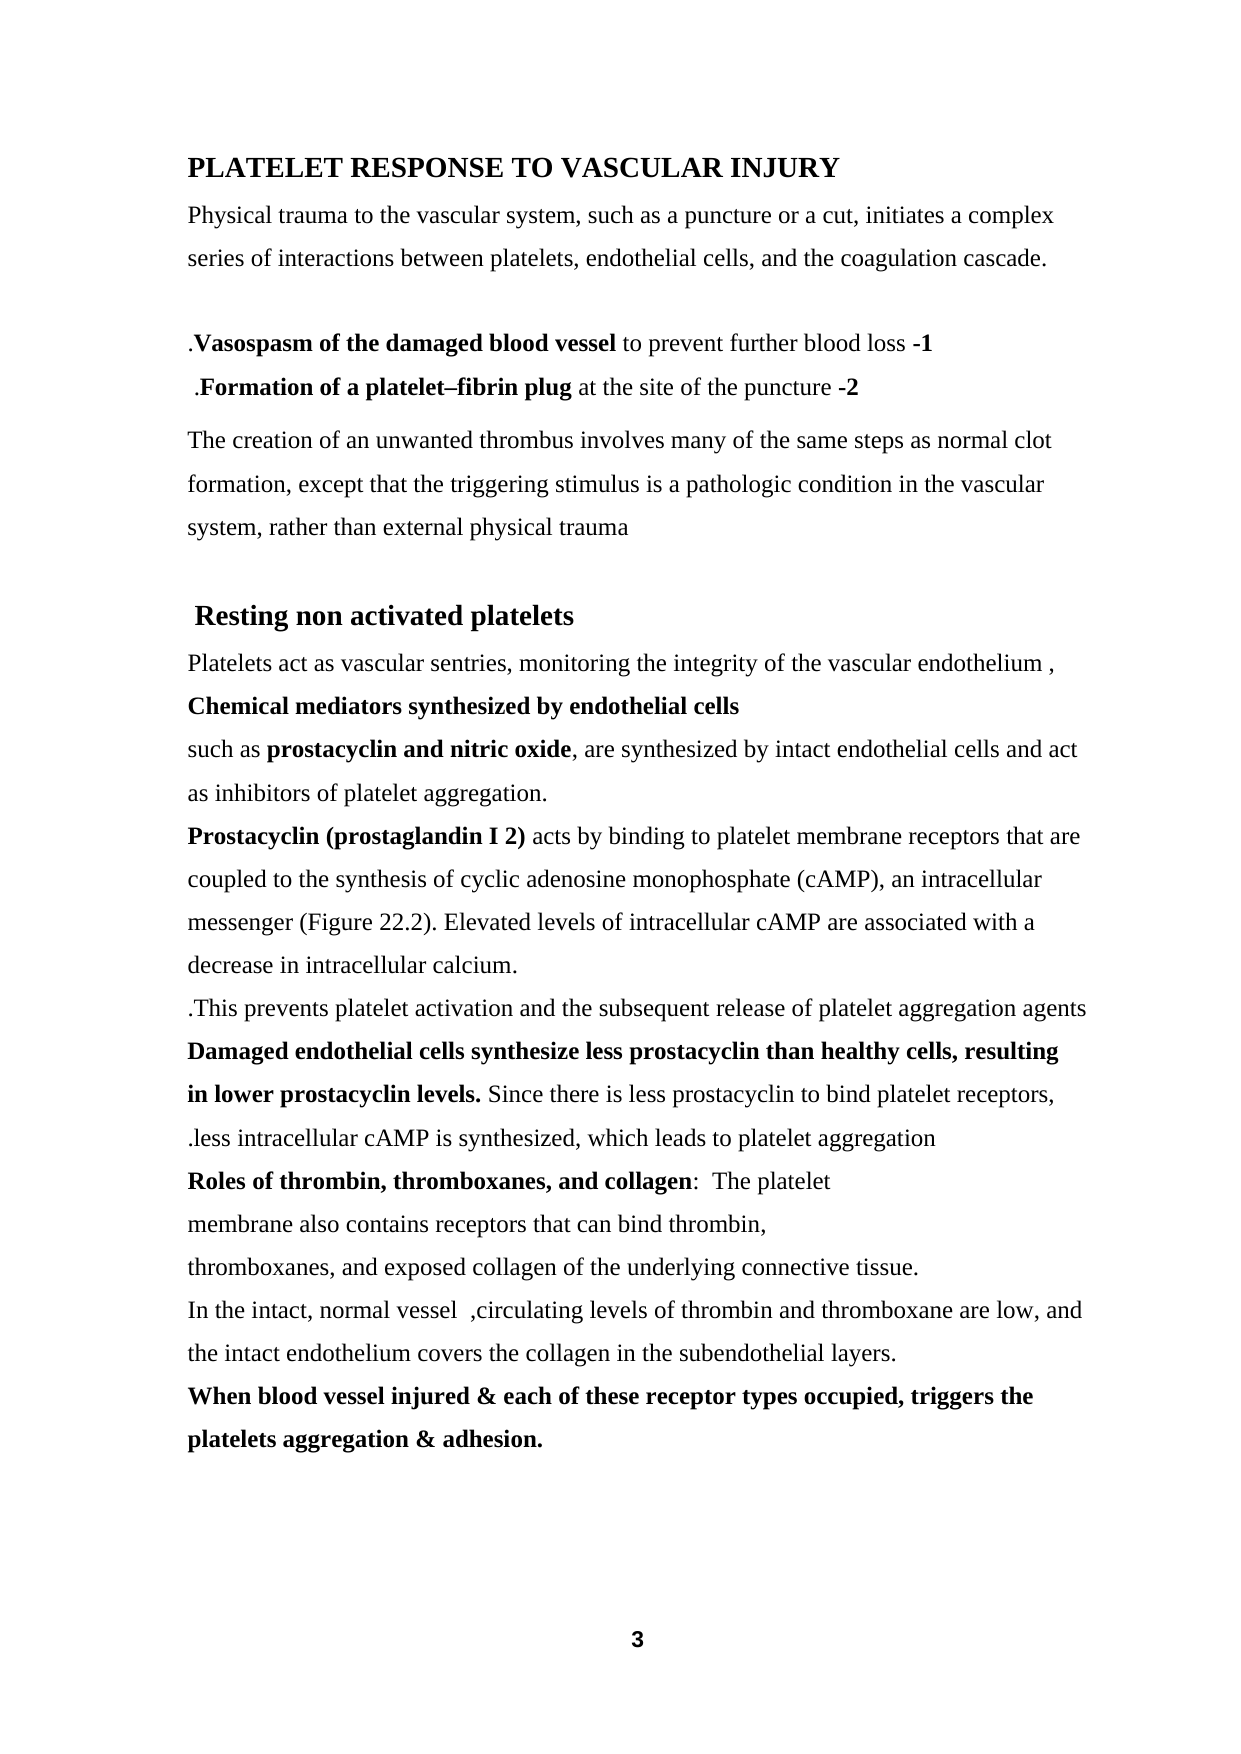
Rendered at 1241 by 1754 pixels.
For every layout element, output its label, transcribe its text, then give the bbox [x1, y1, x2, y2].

text Roles of thrombin, thromboxanes, and collagen: The platelet [187, 1166, 1087, 1194]
text 2- Formation of a platelet–fibrin plug at the site of the puncture. [187, 372, 1087, 400]
text Platelets act as vascular sentries, monitoring the integrity of the vascular endothelium , Chemical mediators synthesized by endothelial cells [187, 648, 1087, 720]
text such as prostacyclin and nitric oxide, are synthesized by intact endothelial cells and act as inhibitors of platelet aggregation. [187, 734, 1087, 806]
text 1- Vasospasm of the damaged blood vessel to prevent further blood loss. [187, 328, 1087, 357]
text This prevents platelet activation and the subsequent release of platelet aggregation agents. [187, 993, 1087, 1022]
text Damaged endothelial cells synthesize less prostacyclin than healthy cells, resulting in lower prostacyclin levels. Since there is less prostacyclin to bind platelet receptors, less intracellular cAMP is synthesized, which leads to platelet aggregation. [187, 1036, 1087, 1151]
text When blood vessel injured & each of these receptor types occupied, triggers the platelets aggregation & adhesion. [187, 1381, 1087, 1453]
text Resting non activated platelets [187, 598, 1087, 632]
text membrane also contains receptors that can bind thrombin, [187, 1209, 1087, 1238]
text PLATELET RESPONSE TO VASCULAR INJURY [187, 150, 1087, 183]
text Physical trauma to the vascular system, such as a puncture or a cut, initiates a complex series of interactions between platelets, endothelial cells, and the coagulation cascade. [187, 200, 1087, 272]
text In the intact, normal vessel ,circulating levels of thrombin and thromboxane are low, and the intact endothelium covers the collagen in the subendothelial layers. [187, 1295, 1087, 1367]
text Prostacyclin (prostaglandin I 2) acts by binding to platelet membrane receptors that are coupled to the synthesis of cyclic adenosine monophosphate (cAMP), an intracellular messenger (Figure 22.2). Elevated levels of intracellular cAMP are associated with a decrease in intracellular calcium. [187, 821, 1087, 979]
text The creation of an unwanted thrombus involves many of the same steps as normal clot formation, except that the triggering stimulus is a pathologic condition in the vascular system, rather than external physical trauma [187, 426, 1087, 541]
text thromboxanes, and exposed collagen of the underlying connective tissue. [187, 1252, 1087, 1281]
